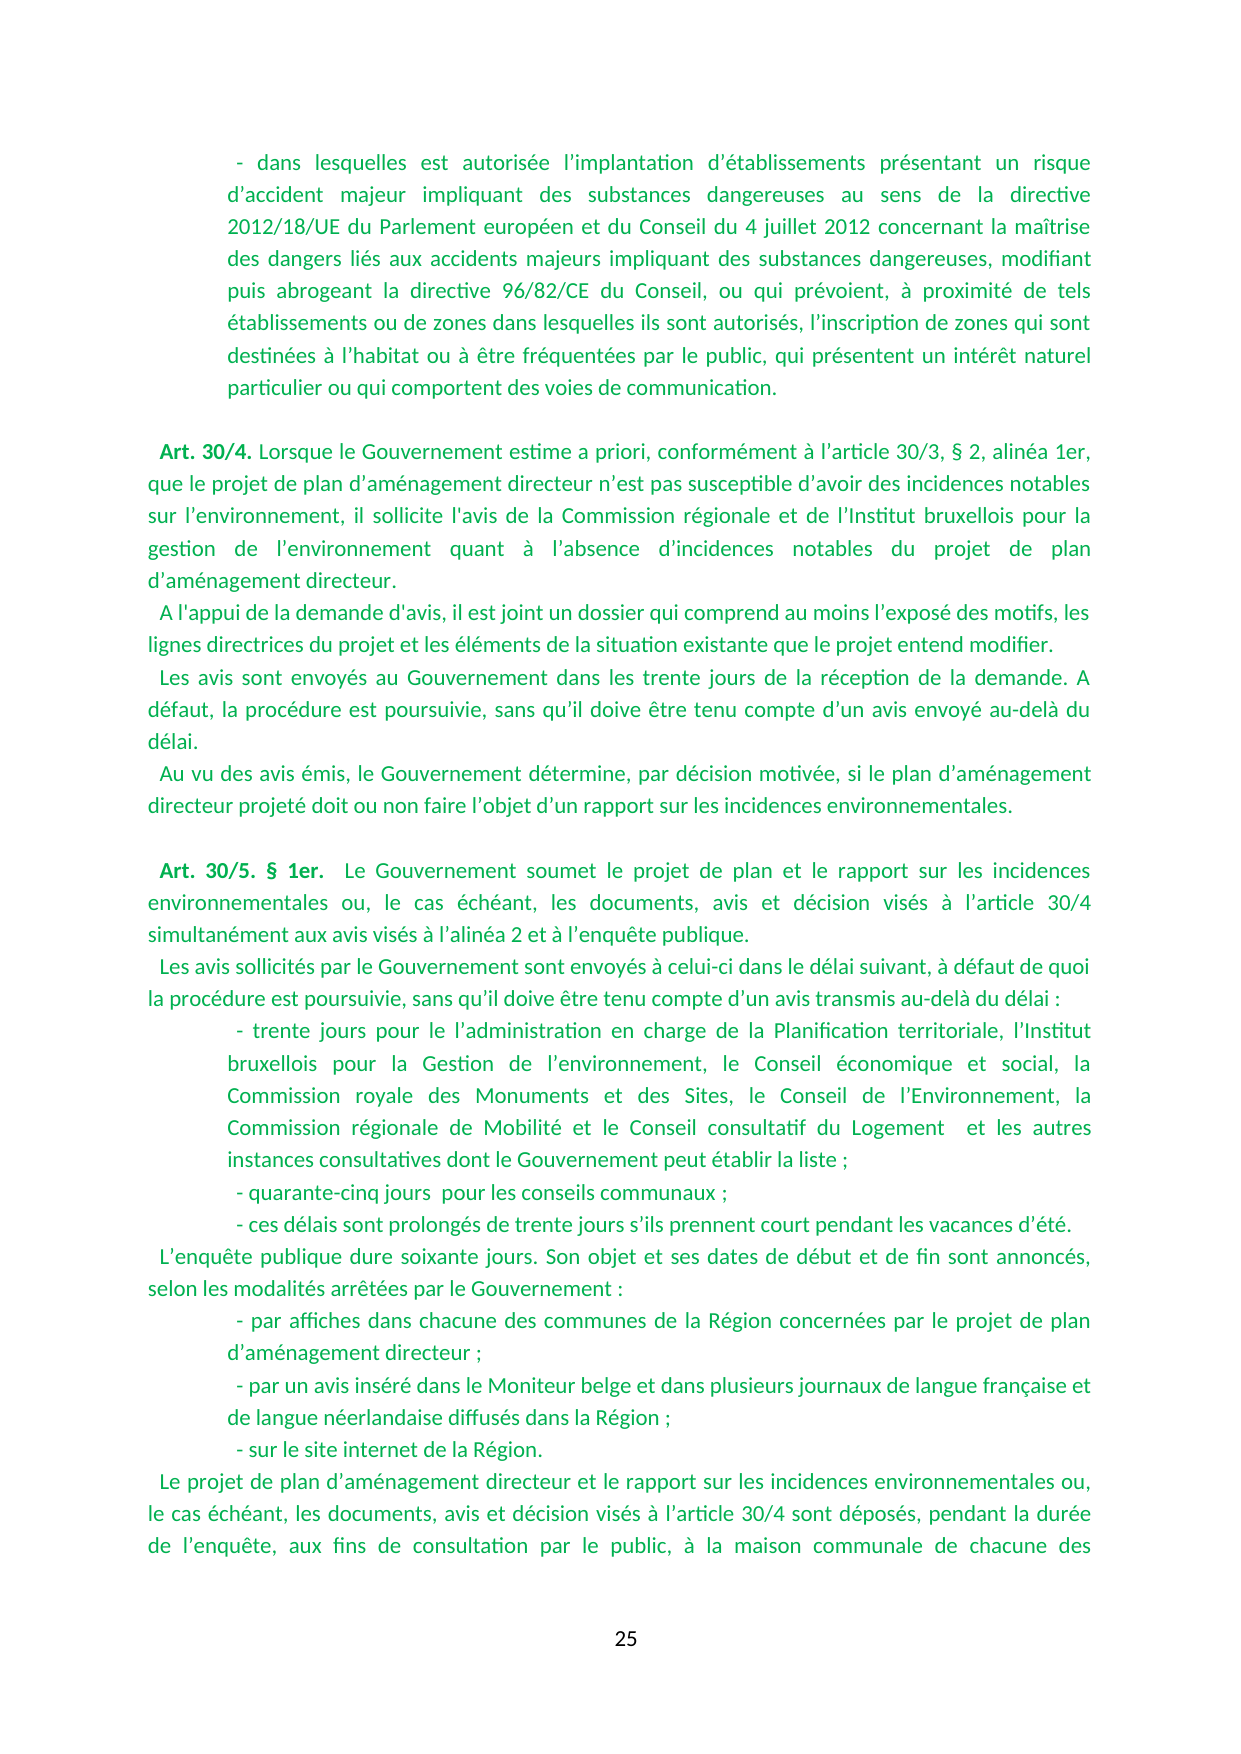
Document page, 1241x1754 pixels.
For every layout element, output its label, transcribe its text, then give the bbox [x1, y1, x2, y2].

text Art. 30/4. Lorsque le Gouvernement estime a priori, conformément à l’article 30/3, § 2, alinéa 1er, que le projet de plan d’aménagement directeur n’est pas susceptible d’avoir des incidences notables sur l’environnement, il sollicite l'avis de la Commission régionale et de l’Institut bruxellois pour la gestion de l’environnement quant à l’absence d’incidences notables du projet de plan d’aménagement directeur. [148, 437, 1093, 594]
text - par affiches dans chacune des communes de la Région concernées par le projet de plan d’aménagement directeur ; [227, 1306, 1093, 1367]
text A l'appui de la demande d'avis, il est joint un dossier qui comprend au moins l’exposé des motifs, les lignes directrices du projet et les éléments de la situation existante que le projet entend modifier. [148, 598, 1093, 658]
text - trente jours pour le l’administration en charge de la Planification territoriale, l’Institut bruxellois pour la Gestion de l’environnement, le Conseil économique et social, la Commission royale des Monuments et des Sites, le Conseil de l’Environnement, la Commission régionale de Mobilité et le Conseil consultatif du Logement et les autres instances consultatives dont le Gouvernement peut établir la liste ; [227, 1017, 1093, 1173]
text Au vu des avis émis, le Gouvernement détermine, par décision motivée, si le plan d’aménagement directeur projeté doit ou non faire l’objet d’un rapport sur les incidences environnementales. [148, 759, 1093, 819]
text - ces délais sont prolongés de trente jours s’ils prennent court pendant les vacances d’été. [227, 1210, 1093, 1238]
text - par un avis inséré dans le Moniteur belge et dans plusieurs journaux de langue française et de langue néerlandaise diffusés dans la Région ; [227, 1371, 1093, 1431]
text Art. 30/5. § 1er. Le Gouvernement soumet le projet de plan et le rapport sur les incidences environnementales ou, le cas échéant, les documents, avis et décision visés à l’article 30/4 simultanément aux avis visés à l’alinéa 2 et à l’enquête publique. [148, 856, 1093, 948]
text Les avis sont envoyés au Gouvernement dans les trente jours de la réception de la demande. A défaut, la procédure est poursuivie, sans qu’il doive être tenu compte d’un avis envoyé au-delà du délai. [148, 663, 1093, 755]
text Les avis sollicités par le Gouvernement sont envoyés à celui-ci dans le délai suivant, à défaut de quoi la procédure est poursuivie, sans qu’il doive être tenu compte d’un avis transmis au-delà du délai : [148, 952, 1093, 1012]
text L’enquête publique dure soixante jours. Son objet et ses dates de début et de fin sont annoncés, selon les modalités arrêtées par le Gouvernement : [148, 1242, 1093, 1302]
text - dans lesquelles est autorisée l’implantation d’établissements présentant un risque d’accident majeur impliquant des substances dangereuses au sens de la directive 2012/18/UE du Parlement européen et du Conseil du 4 juillet 2012 concernant la maîtrise des dangers liés aux accidents majeurs impliquant des substances dangereuses, modifiant puis abrogeant la directive 96/82/CE du Conseil, ou qui prévoient, à proximité de tels établissements ou de zones dans lesquelles ils sont autorisés, l’inscription de zones qui sont destinées à l’habitat ou à être fréquentées par le public, qui présentent un intérêt naturel particulier ou qui comportent des voies de communication. [227, 148, 1093, 401]
text - quarante-cinq jours pour les conseils communaux ; [227, 1178, 1093, 1206]
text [148, 1467, 1093, 1560]
text - sur le site internet de la Région. [227, 1435, 1093, 1463]
